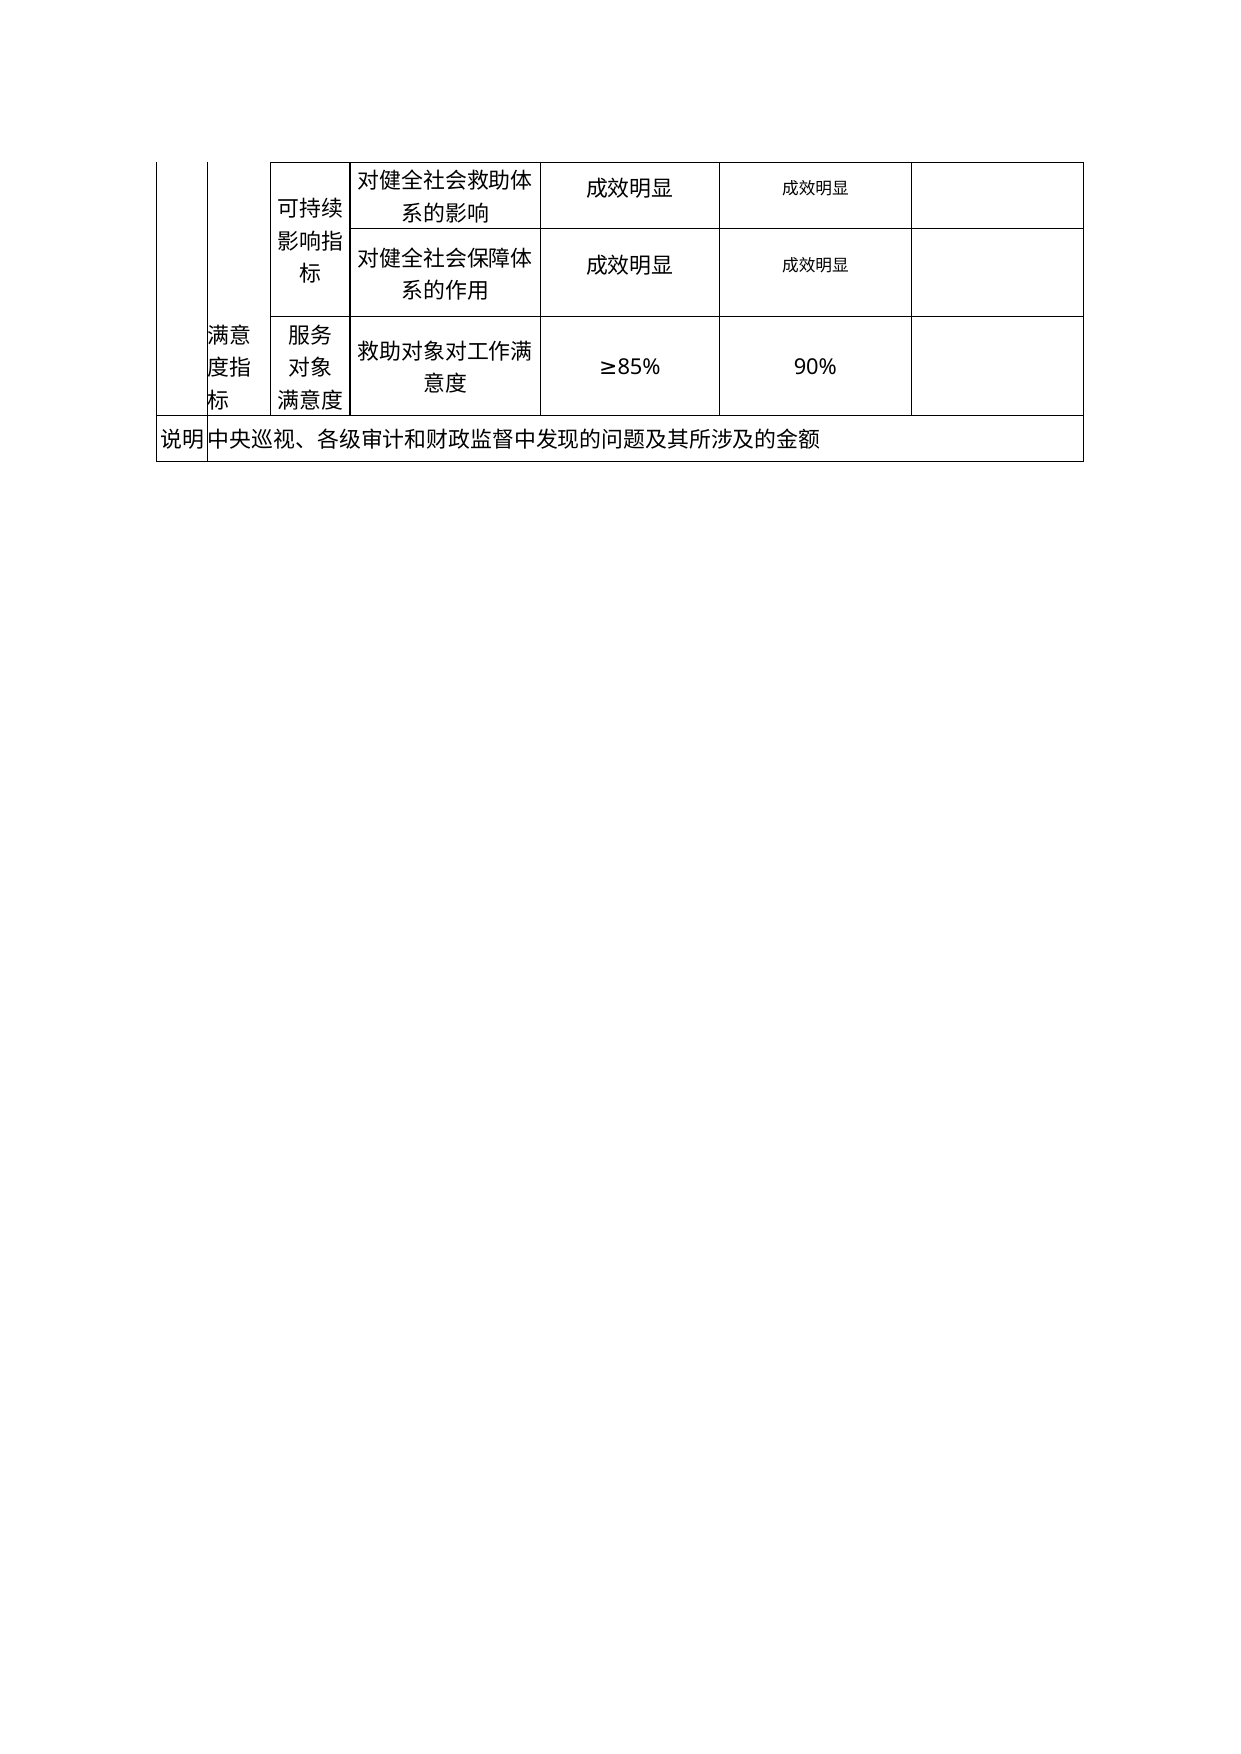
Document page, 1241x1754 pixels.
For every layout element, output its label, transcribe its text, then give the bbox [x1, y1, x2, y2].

table_cell 满意度指标 [208, 316, 270, 415]
table_cell 成效明显 [541, 229, 719, 316]
table_cell 服务 对象 满意度 [271, 317, 349, 415]
table_cell [912, 317, 1083, 415]
table_cell [912, 229, 1083, 316]
table_cell 成效明显 [541, 163, 719, 228]
table_cell 可持续 影响指标 [271, 163, 349, 316]
table_cell 对健全社会救助体系的影响 [351, 163, 540, 228]
table_cell 中央巡视、各级审计和财政监督中发现的问题及其所涉及的金额 [208, 416, 1083, 461]
table_cell 90% [720, 317, 911, 415]
table_cell ≥85% [541, 317, 719, 415]
table_cell 救助对象对工作满意度 [351, 317, 540, 415]
table_cell 成效明显 [720, 163, 911, 228]
table_cell 说明 [157, 416, 207, 461]
table_cell 对健全社会保障体系的作用 [351, 229, 540, 316]
table_cell [912, 163, 1083, 228]
table_cell 成效明显 [720, 229, 911, 316]
